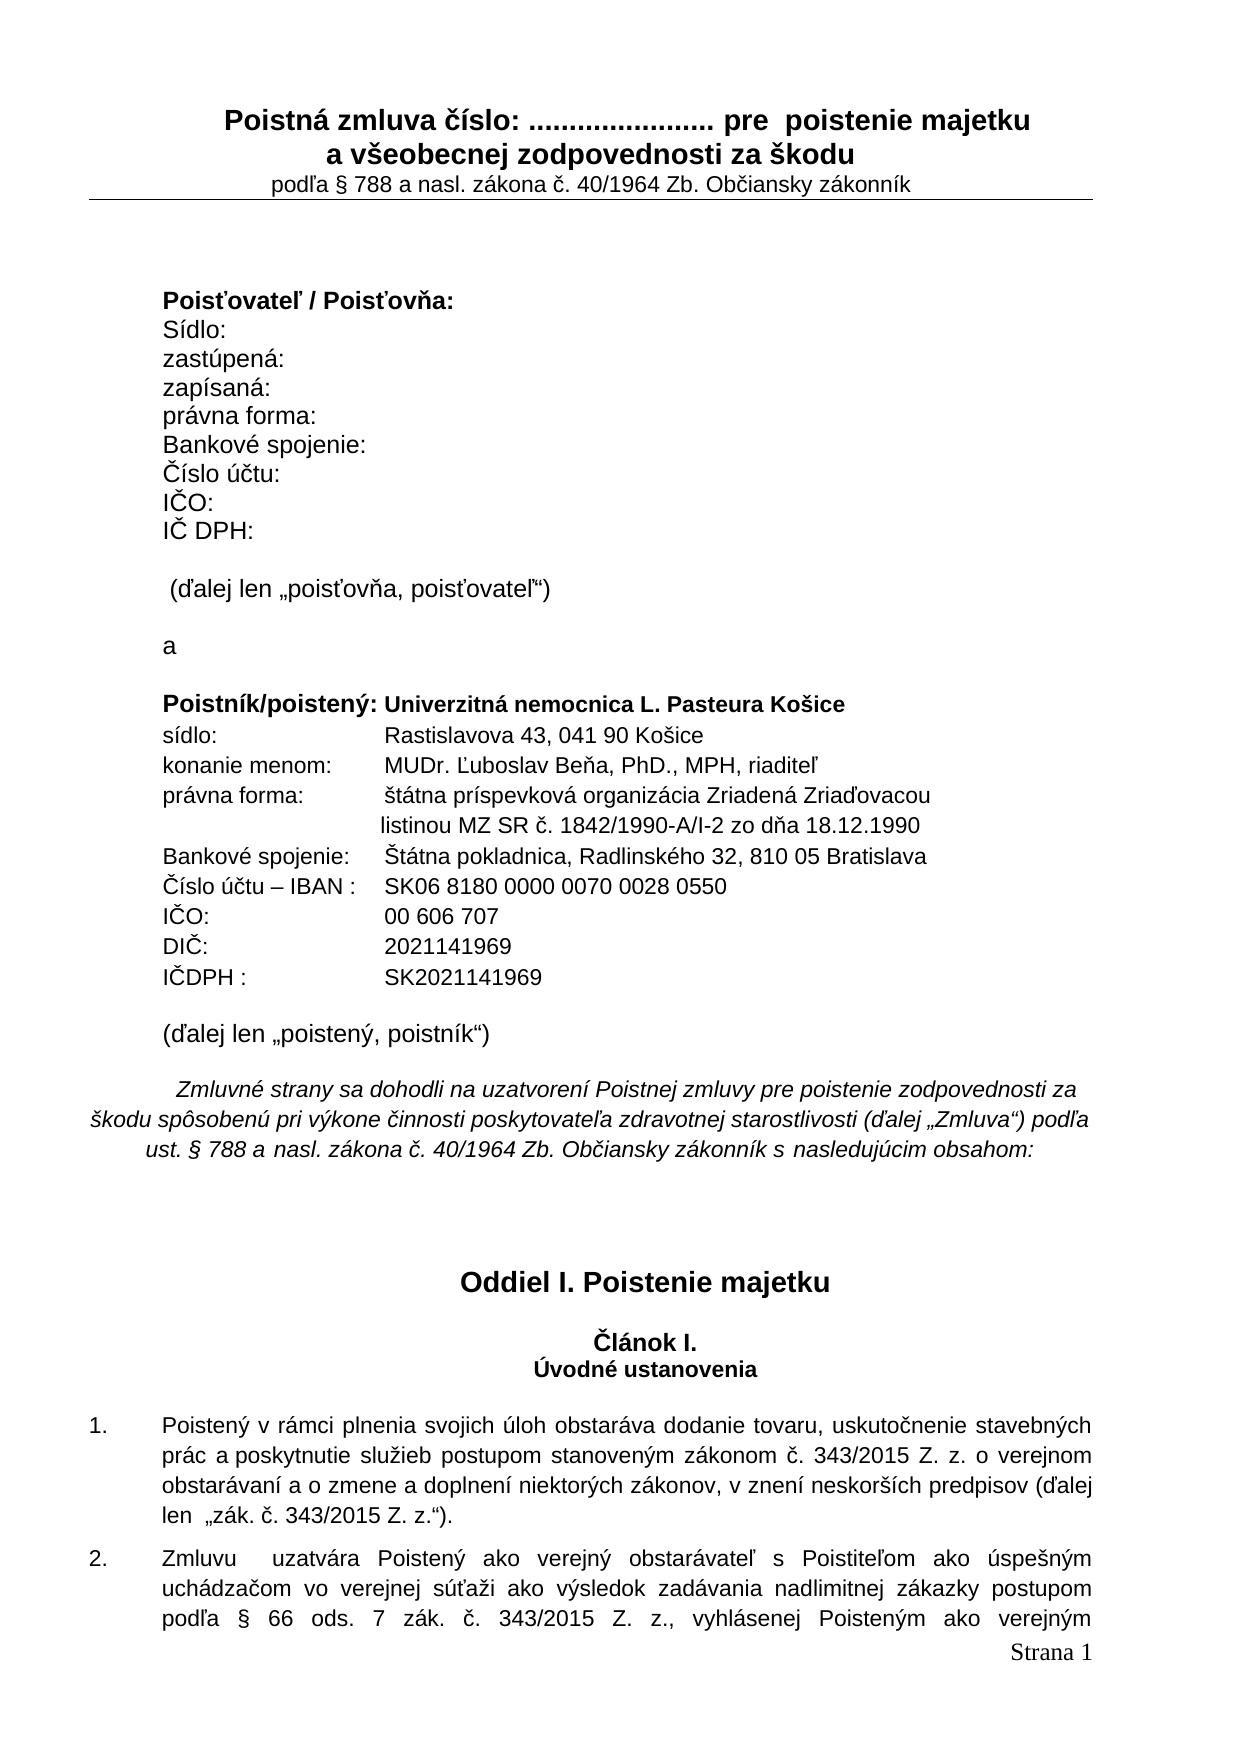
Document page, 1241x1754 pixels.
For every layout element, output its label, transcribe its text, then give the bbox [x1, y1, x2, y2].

text Bankové spojenie: Štátna pokladnica, Radlinského 32, 810 05 Bratislava [89, 843, 1093, 869]
text Poisťovateľ / Poisťovňa: [162, 286, 1093, 315]
text právna forma: štátna príspevková organizácia Zriadená Zriaďovacou listinou MZ SR č. 1842/1990-A/I-2 zo dňa 18.12.1990 [89, 782, 1093, 839]
list 1. Poistený v rámci plnenia svojich úloh obstaráva dodanie tovaru, uskutočnenie stavebných prác a poskytnutie služieb postupom stanoveným zákonom č. 343/2015 Z. z. o verejnom obstarávaní a o zmene a doplnení niektorých zákonov, v znení neskorších predpisov (ďalej len „zák. č. 343/2015 Z. z.“). [89, 1412, 1093, 1528]
text (ďalej len „poistený, poistník“) [162, 1018, 1093, 1047]
text Číslo účtu – IBAN : SK06 8180 0000 0070 0028 0550 [89, 873, 1093, 899]
text Číslo účtu: [162, 459, 1093, 487]
text Sídlo: [162, 315, 1093, 344]
text a [162, 631, 1093, 660]
text IČO: 00 606 707 [89, 903, 1093, 929]
text Zmluvné strany sa dohodli na uzatvorení Poistnej zmluvy pre poistenie zodpovednosti za škodu spôsobenú pri výkone činnosti poskytovateľa zdravotnej starostlivosti (ďalej „Zmluva“) podľa ust. § 788 a nasl. zákona č. 40/1964 Zb. Občiansky zákonník s nasledujúcim obsahom: [89, 1076, 1093, 1163]
text (ďalej len „poisťovňa, poisťovateľ“) [162, 574, 1093, 602]
text zastúpená: [162, 344, 1093, 372]
text právna forma: [162, 401, 1093, 430]
text Oddiel I. Poistenie majetku [162, 1265, 1128, 1299]
text IČDPH : SK2021141969 [162, 963, 1093, 990]
text Článok I. [162, 1328, 1128, 1356]
subtitle Poistná zmluva číslo: ....................... pre poistenie majetku a všeobecnej zodpovednosti za škodu [89, 103, 1093, 171]
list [89, 1545, 1093, 1632]
text Úvodné ustanovenia [162, 1356, 1128, 1383]
text podľa § 788 a nasl. zákona č. 40/1964 Zb. Občiansky zákonník [89, 171, 1093, 199]
text DIČ: 2021141969 [89, 933, 1093, 959]
text zapísaná: [162, 372, 1093, 401]
text IČO: [162, 487, 1093, 516]
text IČ DPH: [162, 516, 1093, 545]
text sídlo: Rastislavova 43, 041 90 Košice [89, 722, 1093, 748]
text Bankové spojenie: [162, 430, 1093, 459]
text konanie menom: MUDr. Ľuboslav Beňa, PhD., MPH, riaditeľ [89, 752, 1093, 778]
text Poistník/poistený: Univerzitná nemocnica L. Pasteura Košice [89, 689, 1093, 717]
